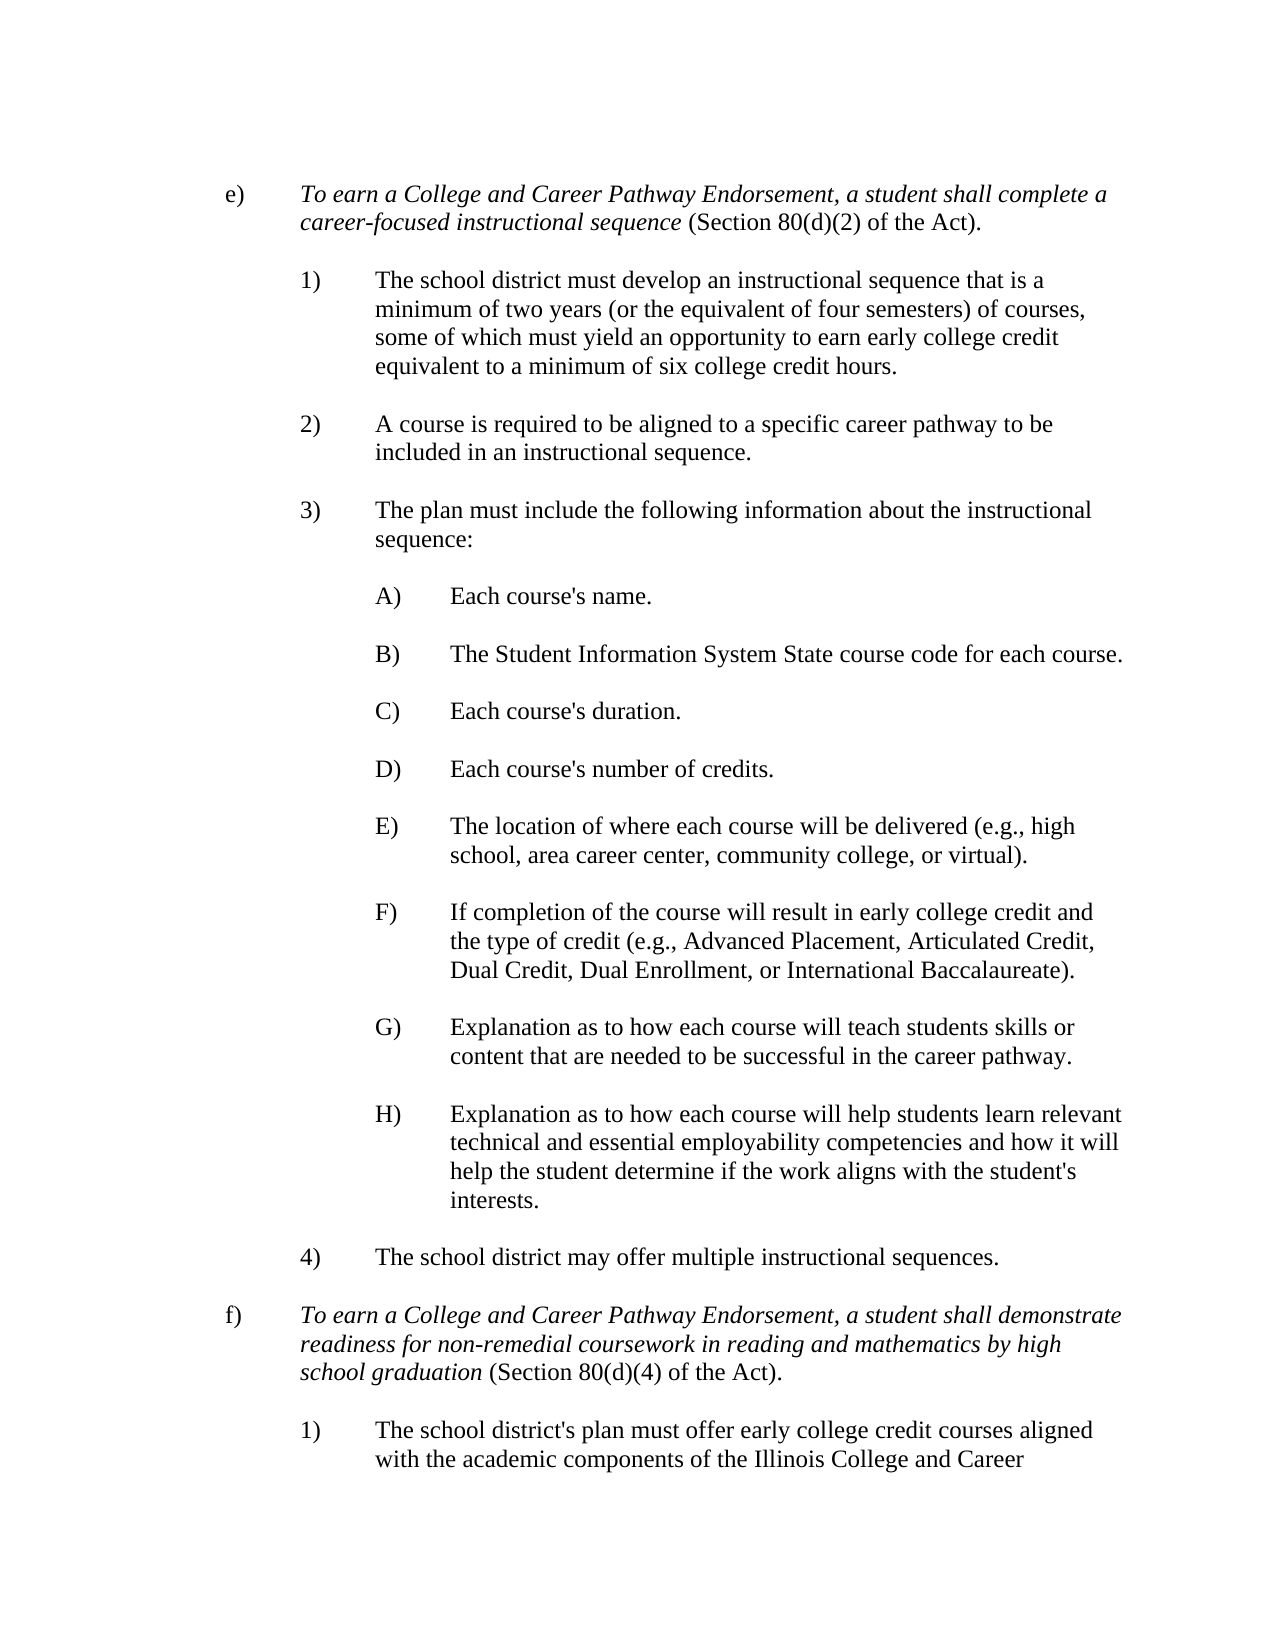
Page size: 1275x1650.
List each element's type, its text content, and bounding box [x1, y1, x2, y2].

text G) Explanation as to how each course will teach students skills or content that are needed to be successful in the career pathway. [375, 1012, 1125, 1070]
text B) The Student Information System State course code for each course. [375, 639, 1125, 667]
text A) Each course's name. [375, 581, 1125, 610]
text 2) A course is required to be aligned to a specific career pathway to be included in an instructional sequence. [300, 409, 1125, 466]
text f) To earn a College and Career Pathway Endorsement, a student shall demonstrate readiness for non-remedial coursework in reading and mathematics by high school graduation (Section 80(d)(4) of the Act). [225, 1300, 1125, 1386]
text C) Each course's duration. [375, 696, 1125, 725]
text 3) The plan must include the following information about the instructional sequence: [300, 495, 1125, 552]
text D) Each course's number of credits. [375, 754, 1125, 782]
text E) The location of where each course will be delivered (e.g., high school, area career center, community college, or virtual). [375, 811, 1125, 869]
text 1) The school district must develop an instructional sequence that is a minimum of two years (or the equivalent of four semesters) of courses, some of which must yield an opportunity to earn early college credit equivalent to a minimum of six college credit hours. [300, 265, 1125, 380]
text 4) The school district may offer multiple instructional sequences. [225, 1242, 1125, 1271]
text F) If completion of the course will result in early college credit and the type of credit (e.g., Advanced Placement, Articulated Credit, Dual Credit, Dual Enrollment, or International Baccalaureate). [375, 897, 1125, 984]
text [300, 1415, 1125, 1472]
text H) Explanation as to how each course will help students learn relevant technical and essential employability competencies and how it will help the student determine if the work aligns with the student's interests. [375, 1099, 1125, 1214]
text e) To earn a College and Career Pathway Endorsement, a student shall complete a career-focused instructional sequence (Section 80(d)(2) of the Act). [225, 179, 1125, 236]
